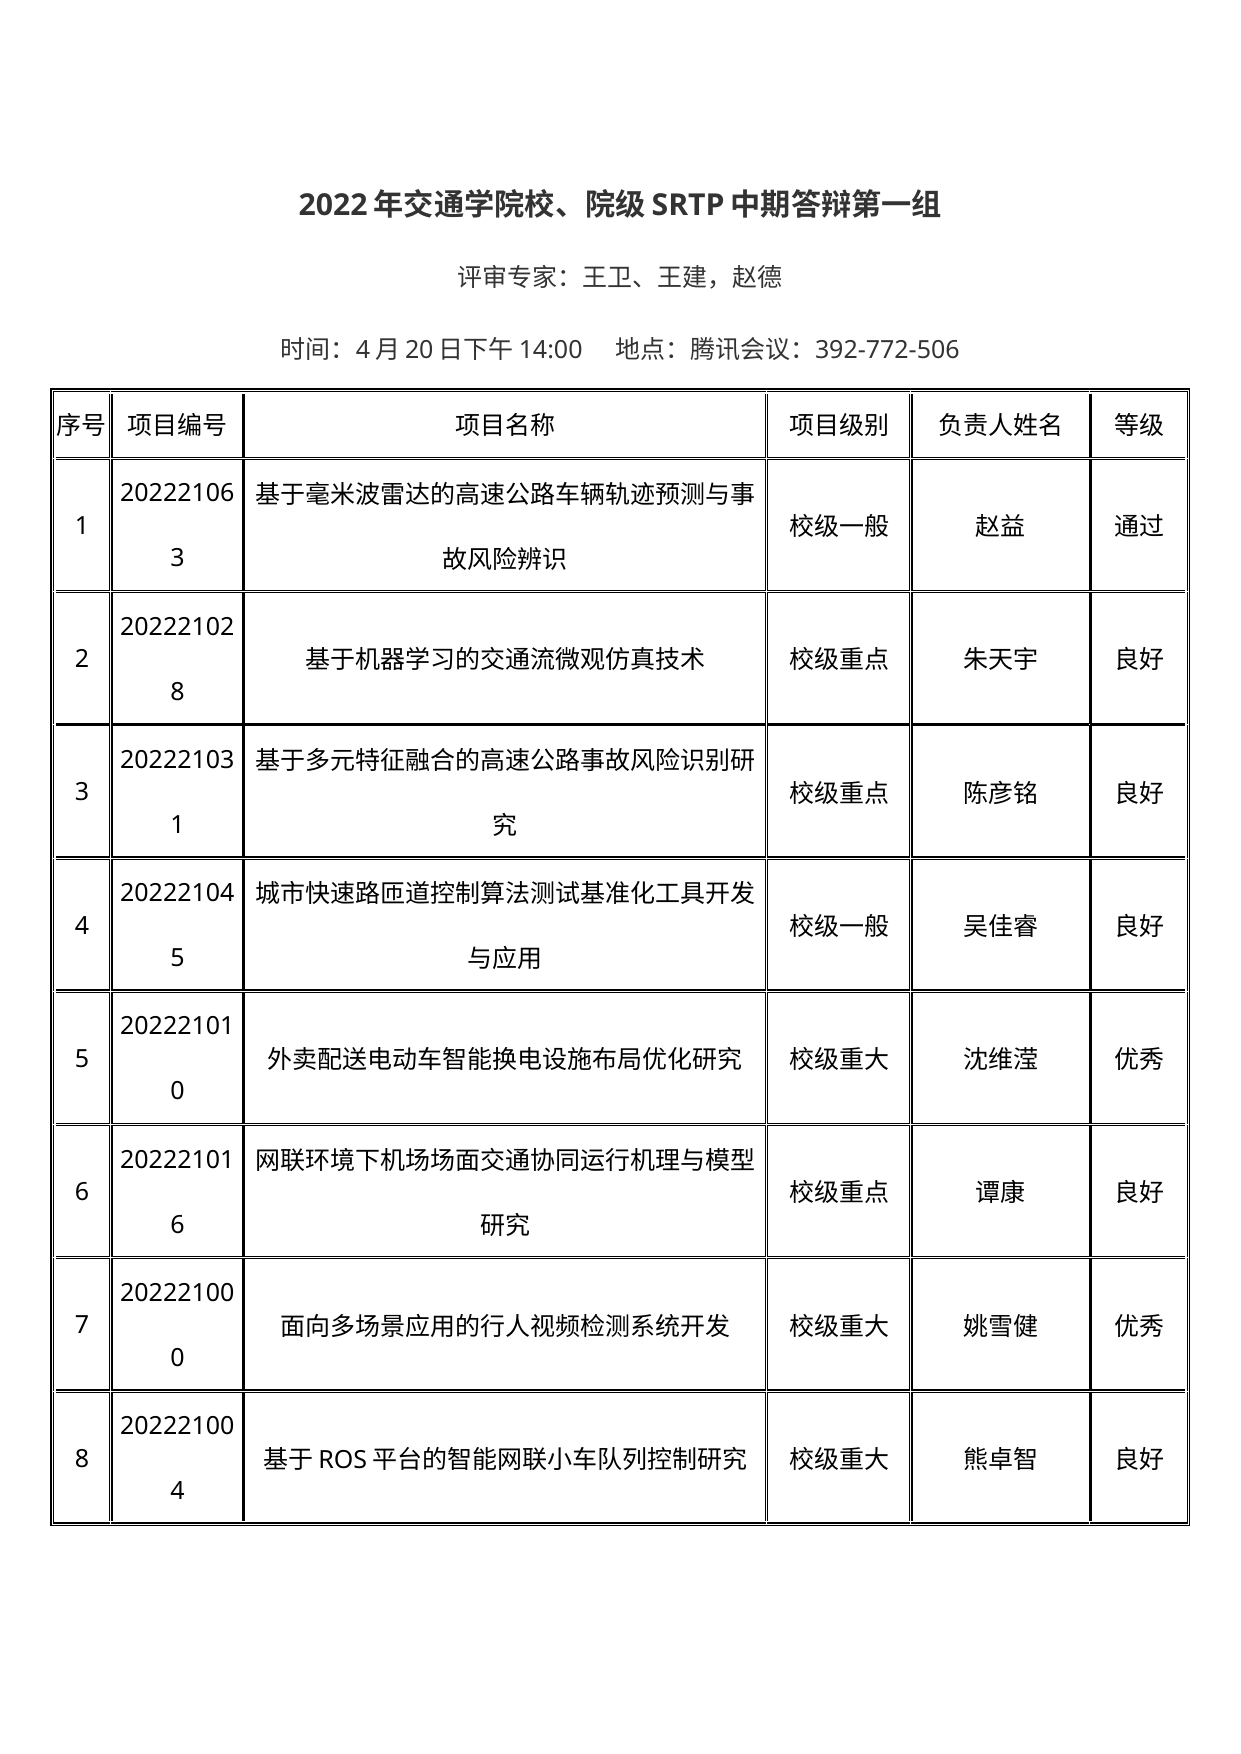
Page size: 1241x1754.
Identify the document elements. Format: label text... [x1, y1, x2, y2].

table_cell 202221045 [113, 860, 242, 989]
table_cell 谭康 [913, 1126, 1089, 1256]
table_cell 外卖配送电动车智能换电设施布局优化研究 [245, 993, 765, 1123]
table_cell 基于多元特征融合的高速公路事故风险识别研究 [245, 726, 765, 856]
text 时间：4月20日下午14:00 地点：腾讯会议：392-772-506 [187, 315, 1053, 380]
table_cell 姚雪健 [913, 1259, 1089, 1389]
table_header 负责人姓名 [911, 390, 1090, 456]
table_cell 2 [52, 590, 111, 723]
table_cell 基于ROS平台的智能网联小车队列控制研究 [243, 1393, 767, 1522]
table_cell 1 [54, 456, 109, 590]
table_header 序号 [54, 390, 111, 456]
table_header 项目编号 [111, 392, 243, 456]
table_cell 良好 [1090, 590, 1188, 723]
table_cell 校级重点 [768, 726, 909, 856]
table_cell 校级一般 [768, 860, 909, 989]
table_cell 良好 [1092, 723, 1188, 856]
table_cell 3 [52, 723, 109, 856]
table_header 项目级别 [767, 390, 911, 456]
text 评审专家：王卫、王建，赵德 [187, 243, 1053, 308]
table_cell 202221000 [113, 1259, 242, 1389]
table_cell 202221010 [113, 993, 242, 1123]
table_cell 6 [52, 1123, 111, 1256]
table_cell 陈彦铭 [913, 726, 1089, 856]
table_cell 7 [52, 1256, 111, 1389]
table_cell 4 [54, 856, 109, 989]
table_cell 校级重点 [768, 593, 909, 723]
table_cell 202221063 [113, 460, 242, 590]
text 2022年交通学院校、院级SRTP中期答辩第一组 [187, 170, 1053, 235]
table_cell 校级重点 [768, 1126, 909, 1256]
table_header 项目名称 [243, 392, 767, 456]
table_cell 吴佳睿 [913, 860, 1089, 989]
table_cell 202221031 [113, 726, 242, 856]
table_cell 优秀 [1090, 1256, 1188, 1389]
table_cell 熊卓智 [911, 1393, 1090, 1522]
table_cell 沈维滢 [913, 993, 1089, 1123]
table_cell 良好 [1092, 856, 1187, 989]
table_cell 城市快速路匝道控制算法测试基准化工具开发与应用 [245, 860, 765, 989]
table_cell 面向多场景应用的行人视频检测系统开发 [245, 1259, 765, 1389]
table_cell 校级重大 [768, 1259, 909, 1389]
table_cell 网联环境下机场场面交通协同运行机理与模型研究 [245, 1126, 765, 1256]
table_header 等级 [1090, 392, 1187, 456]
table_cell 5 [54, 989, 109, 1123]
table_cell 校级一般 [768, 460, 909, 590]
table_cell 良好 [1090, 1123, 1188, 1256]
table_cell 优秀 [1092, 989, 1187, 1123]
table_cell 良好 [1090, 1389, 1187, 1522]
table_cell 基于机器学习的交通流微观仿真技术 [245, 593, 765, 723]
table_cell 8 [54, 1389, 111, 1522]
table_cell 基于毫米波雷达的高速公路车辆轨迹预测与事故风险辨识 [245, 460, 765, 590]
table_cell 通过 [1092, 456, 1187, 590]
table_cell 校级重大 [768, 993, 909, 1123]
table_cell 202221028 [113, 593, 242, 723]
table_cell 朱天宇 [913, 593, 1089, 723]
table_cell 赵益 [913, 460, 1089, 590]
table_cell 202221004 [111, 1393, 243, 1522]
table_cell 202221016 [113, 1126, 242, 1256]
table_cell 校级重大 [767, 1389, 911, 1522]
